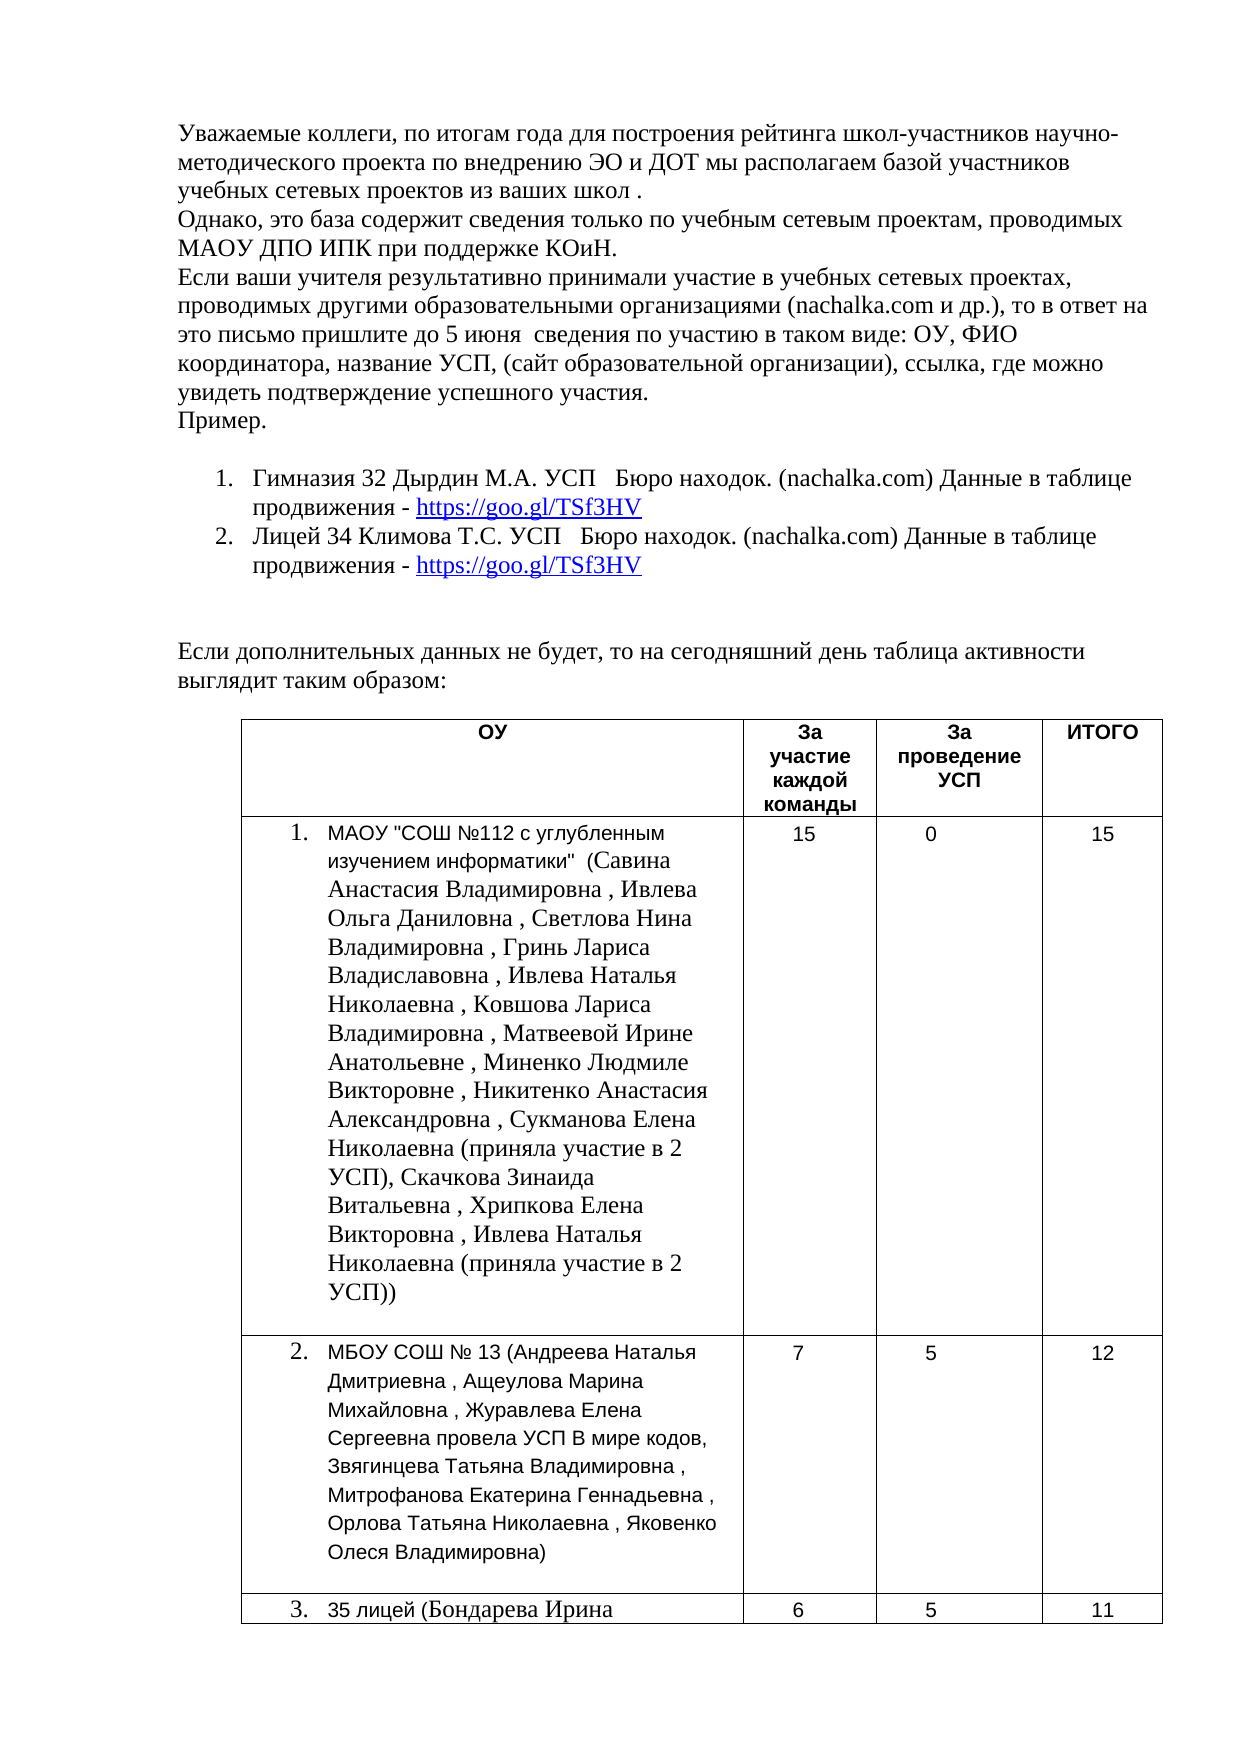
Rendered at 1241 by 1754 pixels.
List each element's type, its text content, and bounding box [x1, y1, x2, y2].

table_header ИТОГО [1043, 720, 1162, 816]
list Гимназия 32 Дырдин М.А. УСП Бюро находок. (nachalka.com) Данные в таблице продвижения - https://goo.gl/TSf3HV [215, 463, 1152, 521]
table_cell МБОУ СОШ № 13 (Андреева Наталья Дмитриевна , Ащеулова Марина Михайловна , Журавлева Елена Сергеевна провела УСП В мире кодов, Звягинцева Татьяна Владимировна , Митрофанова Екатерина Геннадьевна , Орлова Татьяна Николаевна , Яковенко Олеся Владимировна) [242, 1336, 743, 1593]
table_cell МАОУ "СОШ №112 с углубленным изучением информатики" (Савина Анастасия Владимировна , Ивлева Ольга Даниловна , Светлова Нина Владимировна , Гринь Лариса Владиславовна , Ивлева Наталья Николаевна , Ковшова Лариса Владимировна , Матвеевой Ирине Анатольевне , Миненко Людмиле Викторовне , Никитенко Анастасия Александровна , Сукманова Елена Николаевна (приняла участие в 2 УСП), Скачкова Зинаида Витальевна , Хрипкова Елена Викторовна , Ивлева Наталья Николаевна (приняла участие в 2 УСП)) [242, 817, 743, 1335]
table_cell 5 [877, 1594, 1042, 1623]
table_cell 15 [1043, 817, 1162, 1335]
table_cell 5 [877, 1336, 1042, 1593]
table_header За участие каждой команды [744, 720, 876, 816]
list Лицей 34 Климова Т.С. УСП Бюро находок. (nachalka.com) Данные в таблице продвижения - https://goo.gl/TSf3HV [215, 521, 1152, 578]
table_cell 12 [1043, 1336, 1162, 1593]
table_header ОУ [242, 720, 743, 816]
table_cell 15 [744, 817, 876, 1335]
text Уважаемые коллеги, по итогам года для построения рейтинга школ-участников научно-методического проекта по внедрению ЭО и ДОТ мы располагаем базой участников учебных сетевых проектов из ваших школ . Однако, это база содержит сведения только по учебным сетевым проектам, проводимых МАОУ ДПО ИПК при поддержке КОиН. Если ваши учителя результативно принимали участие в учебных сетевых проектах, проводимых другими образовательными организациями (nachalka.com и др.), то в ответ на это письмо пришлите до 5 июня сведения по участию в таком виде: ОУ, ФИО координатора, название УСП, (сайт образовательной организации), ссылка, где можно увидеть подтверждение успешного участия. Пример. [177, 118, 1152, 434]
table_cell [242, 1594, 743, 1623]
table_header За проведение УСП [877, 720, 1042, 816]
table_cell 0 [877, 817, 1042, 1335]
table_cell 11 [1043, 1594, 1162, 1623]
table_cell 7 [744, 1336, 876, 1593]
table_cell 6 [744, 1594, 876, 1623]
text Если дополнительных данных не будет, то на сегодняшний день таблица активности выглядит таким образом: [177, 608, 1152, 694]
